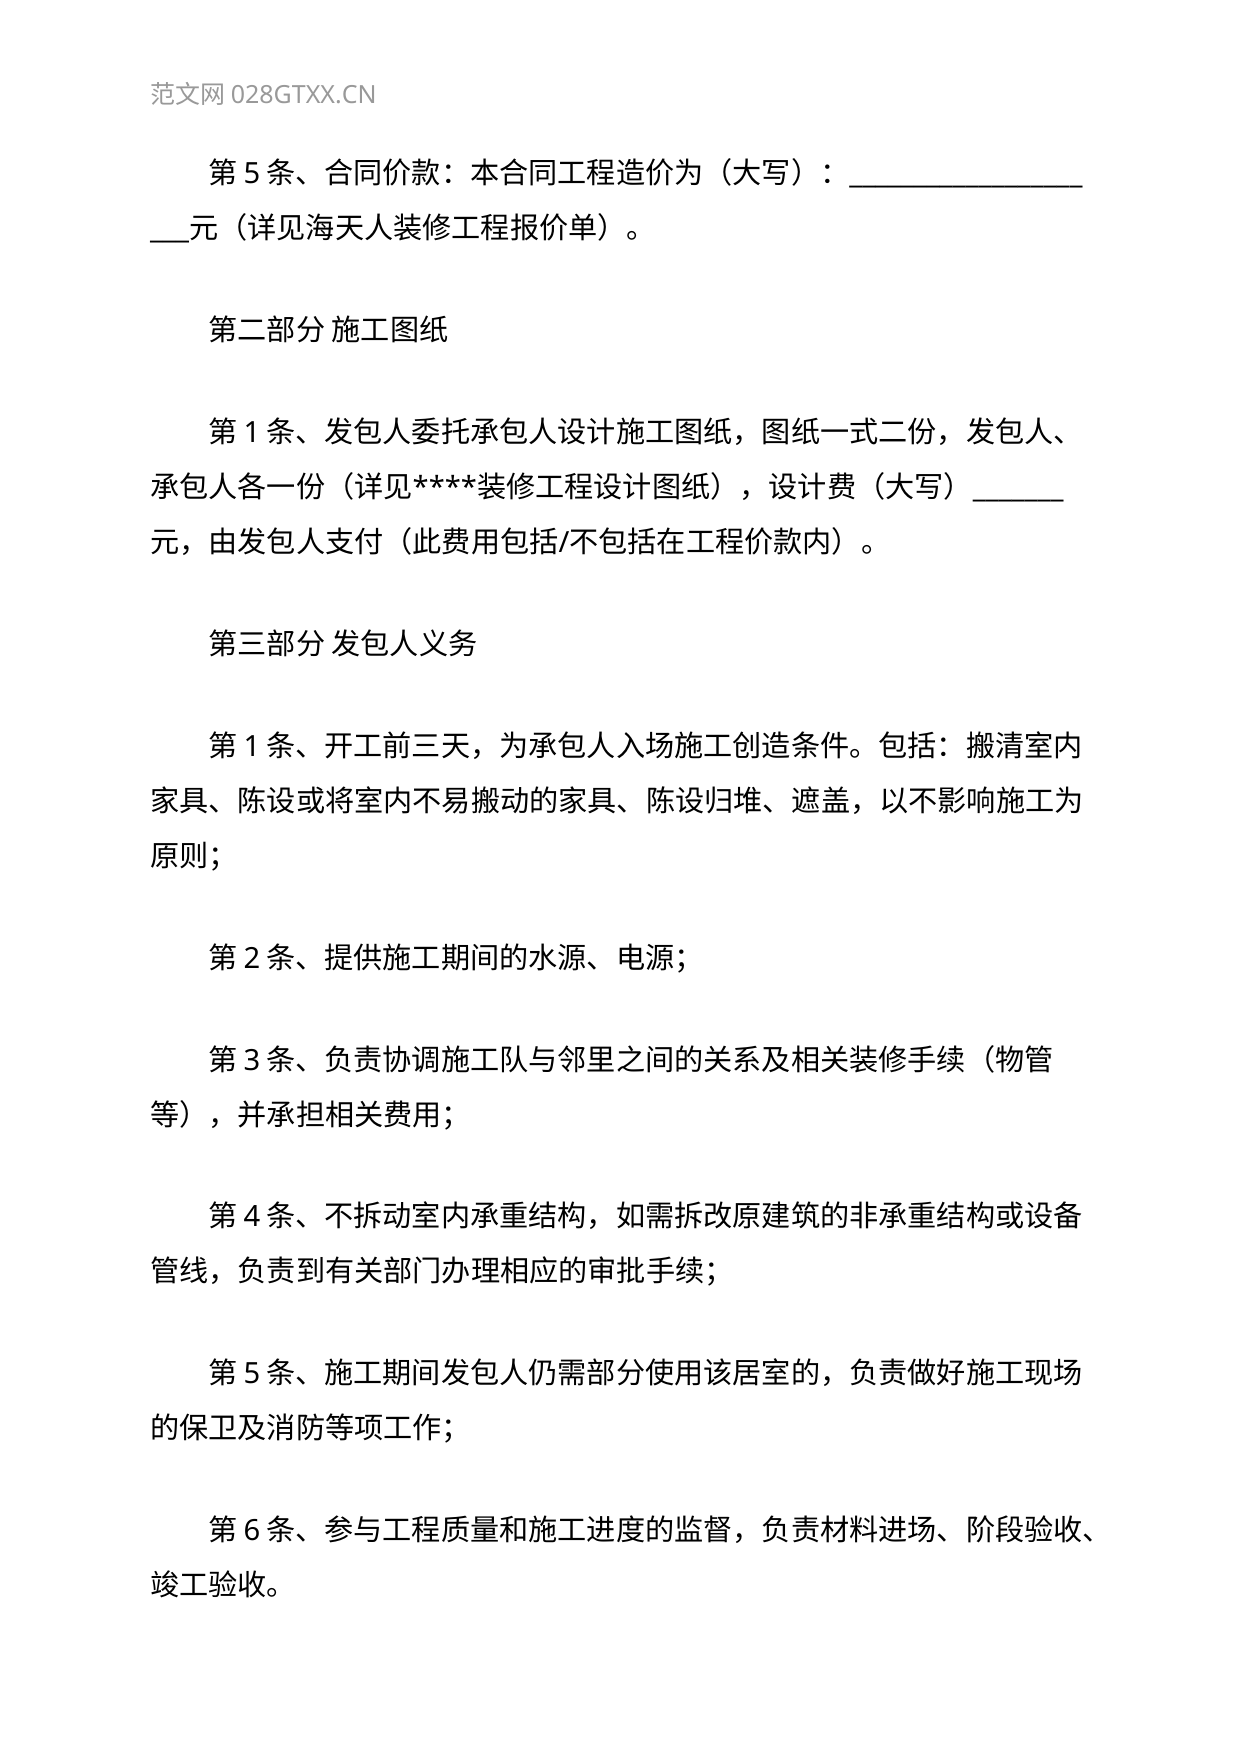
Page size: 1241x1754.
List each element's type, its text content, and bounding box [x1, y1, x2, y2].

text 第5条、合同价款：本合同工程造价为（大写）：_____________________元（详见海天人装修工程报价单）。 [150, 150, 1090, 247]
text 第2条、提供施工期间的水源、电源； [150, 934, 1090, 977]
text 第6条、参与工程质量和施工进度的监督，负责材料进场、阶段验收、竣工验收。 [150, 1506, 1090, 1604]
text 第5条、施工期间发包人仍需部分使用该居室的，负责做好施工现场的保卫及消防等项工作； [150, 1350, 1090, 1447]
text 第1条、发包人委托承包人设计施工图纸，图纸一式二份，发包人、承包人各一份（详见****装修工程设计图纸），设计费（大写）_______元，由发包人支付（此费用包括/不包括在工程价款内）。 [150, 409, 1090, 561]
text 第1条、开工前三天，为承包人入场施工创造条件。包括：搬清室内家具、陈设或将室内不易搬动的家具、陈设归堆、遮盖，以不影响施工为原则； [150, 722, 1090, 875]
text 第二部分 施工图纸 [150, 307, 1090, 349]
text 第三部分 发包人义务 [150, 621, 1090, 663]
text 第4条、不拆动室内承重结构，如需拆改原建筑的非承重结构或设备管线，负责到有关部门办理相应的审批手续； [150, 1193, 1090, 1290]
text 第3条、负责协调施工队与邻里之间的关系及相关装修手续（物管等），并承担相关费用； [150, 1036, 1090, 1133]
